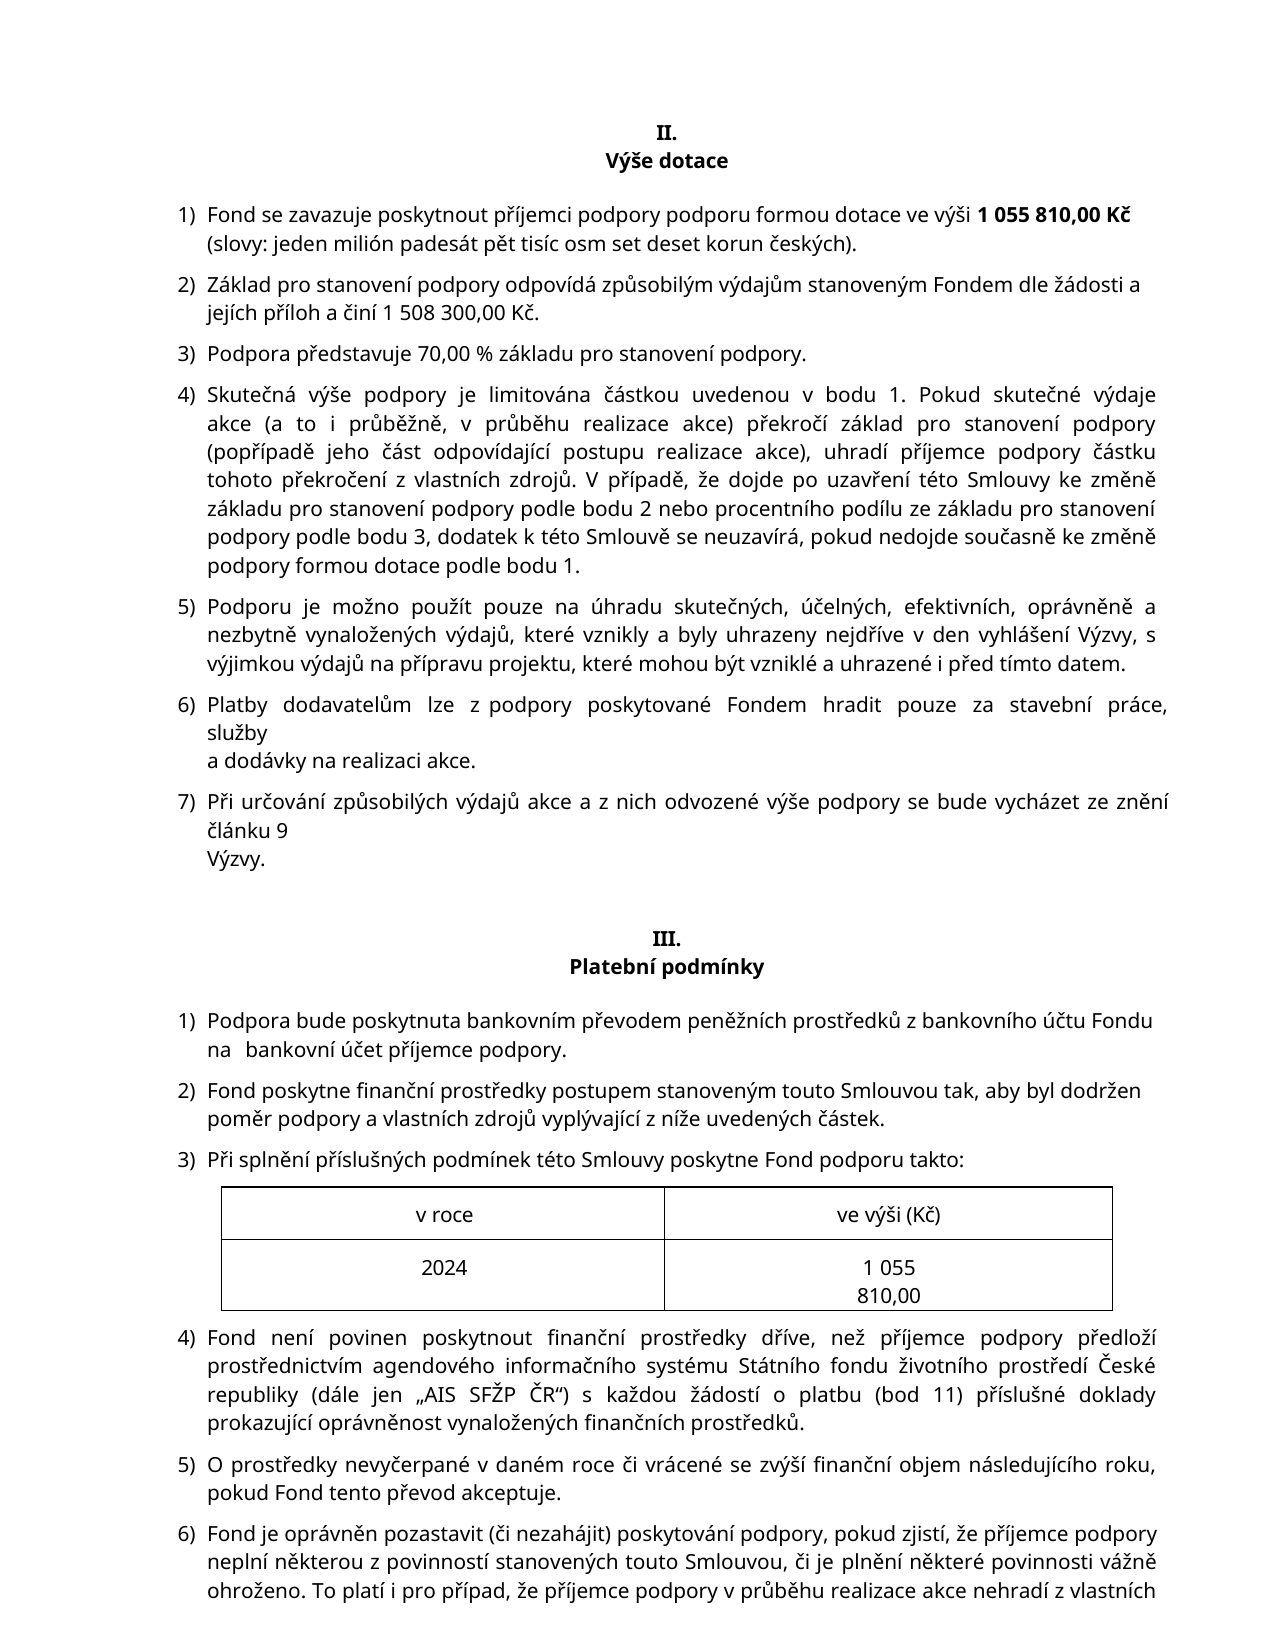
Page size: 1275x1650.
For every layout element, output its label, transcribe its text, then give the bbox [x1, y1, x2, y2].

list Platby dodavatelům lze z podpory poskytované Fondem hradit pouze za stavební práce, služby [177, 690, 1169, 747]
list Skutečná výše podpory je limitována částkou uvedenou v bodu 1. Pokud skutečné výdaje akce (a to i průběžně, v průběhu realizace akce) překročí základ pro stanovení podpory (popřípadě jeho část odpovídající postupu realizace akce), uhradí příjemce podpory částku tohoto překročení z vlastních zdrojů. V případě, že dojde po uzavření této Smlouvy ke změně základu pro stanovení podpory podle bodu 2 nebo procentního podílu ze základu pro stanovení podpory podle bodu 3, dodatek k této Smlouvě se neuzavírá, pokud nedojde současně ke změně podpory formou dotace podle bodu 1. [177, 380, 1157, 579]
text a dodávky na realizaci akce. [207, 747, 1169, 775]
list Fond není povinen poskytnout finanční prostředky dříve, než příjemce podpory předloží prostřednictvím agendového informačního systému Státního fondu životního prostředí České republiky (dále jen „AIS SFŽP ČR“) s každou žádostí o platbu (bod 11) příslušné doklady prokazující oprávněnost vynaložených finančních prostředků. [177, 1323, 1157, 1437]
list Při splnění příslušných podmínek této Smlouvy poskytne Fond podporu takto: [177, 1145, 1169, 1174]
list Fond se zavazuje poskytnout příjemci podpory podporu formou dotace ve výši 1 055 810,00 Kč (slovy: jeden milión padesát pět tisíc osm set deset korun českých). [177, 201, 1157, 257]
subtitle II. [207, 118, 1128, 146]
list Podporu je možno použít pouze na úhradu skutečných, účelných, efektivních, oprávněně a nezbytně vynaložených výdajů, které vznikly a byly uhrazeny nejdříve v den vyhlášení Výzvy, s výjimkou výdajů na přípravu projektu, které mohou být vzniklé a uhrazené i před tímto datem. [177, 592, 1157, 677]
table_header ve výši (Kč) [665, 1188, 1112, 1239]
subtitle Výše dotace [206, 146, 1128, 175]
list Podpora bude poskytnuta bankovním převodem peněžních prostředků z bankovního účtu Fondu na bankovní účet příjemce podpory. [177, 1006, 1157, 1063]
table_header v roce [222, 1188, 664, 1239]
list Fond poskytne finanční prostředky postupem stanoveným touto Smlouvou tak, aby byl dodržen poměr podpory a vlastních zdrojů vyplývající z níže uvedených částek. [177, 1076, 1157, 1133]
subtitle Platební podmínky [206, 952, 1128, 981]
list Základ pro stanovení podpory odpovídá způsobilým výdajům stanoveným Fondem dle žádosti a jejích příloh a činí 1 508 300,00 Kč. [177, 270, 1157, 327]
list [177, 1519, 1157, 1604]
table_cell 2024 [222, 1240, 664, 1309]
list Podpora představuje 70,00 % základu pro stanovení podpory. [177, 339, 1169, 368]
subtitle III. [206, 924, 1128, 952]
list O prostředky nevyčerpané v daném roce či vrácené se zvýší finanční objem následujícího roku, pokud Fond tento převod akceptuje. [177, 1450, 1157, 1507]
text Výzvy. [207, 844, 1169, 873]
table_cell 1 055 810,00 [665, 1240, 1112, 1309]
list Při určování způsobilých výdajů akce a z nich odvozené výše podpory se bude vycházet ze znění článku 9 [177, 787, 1169, 844]
